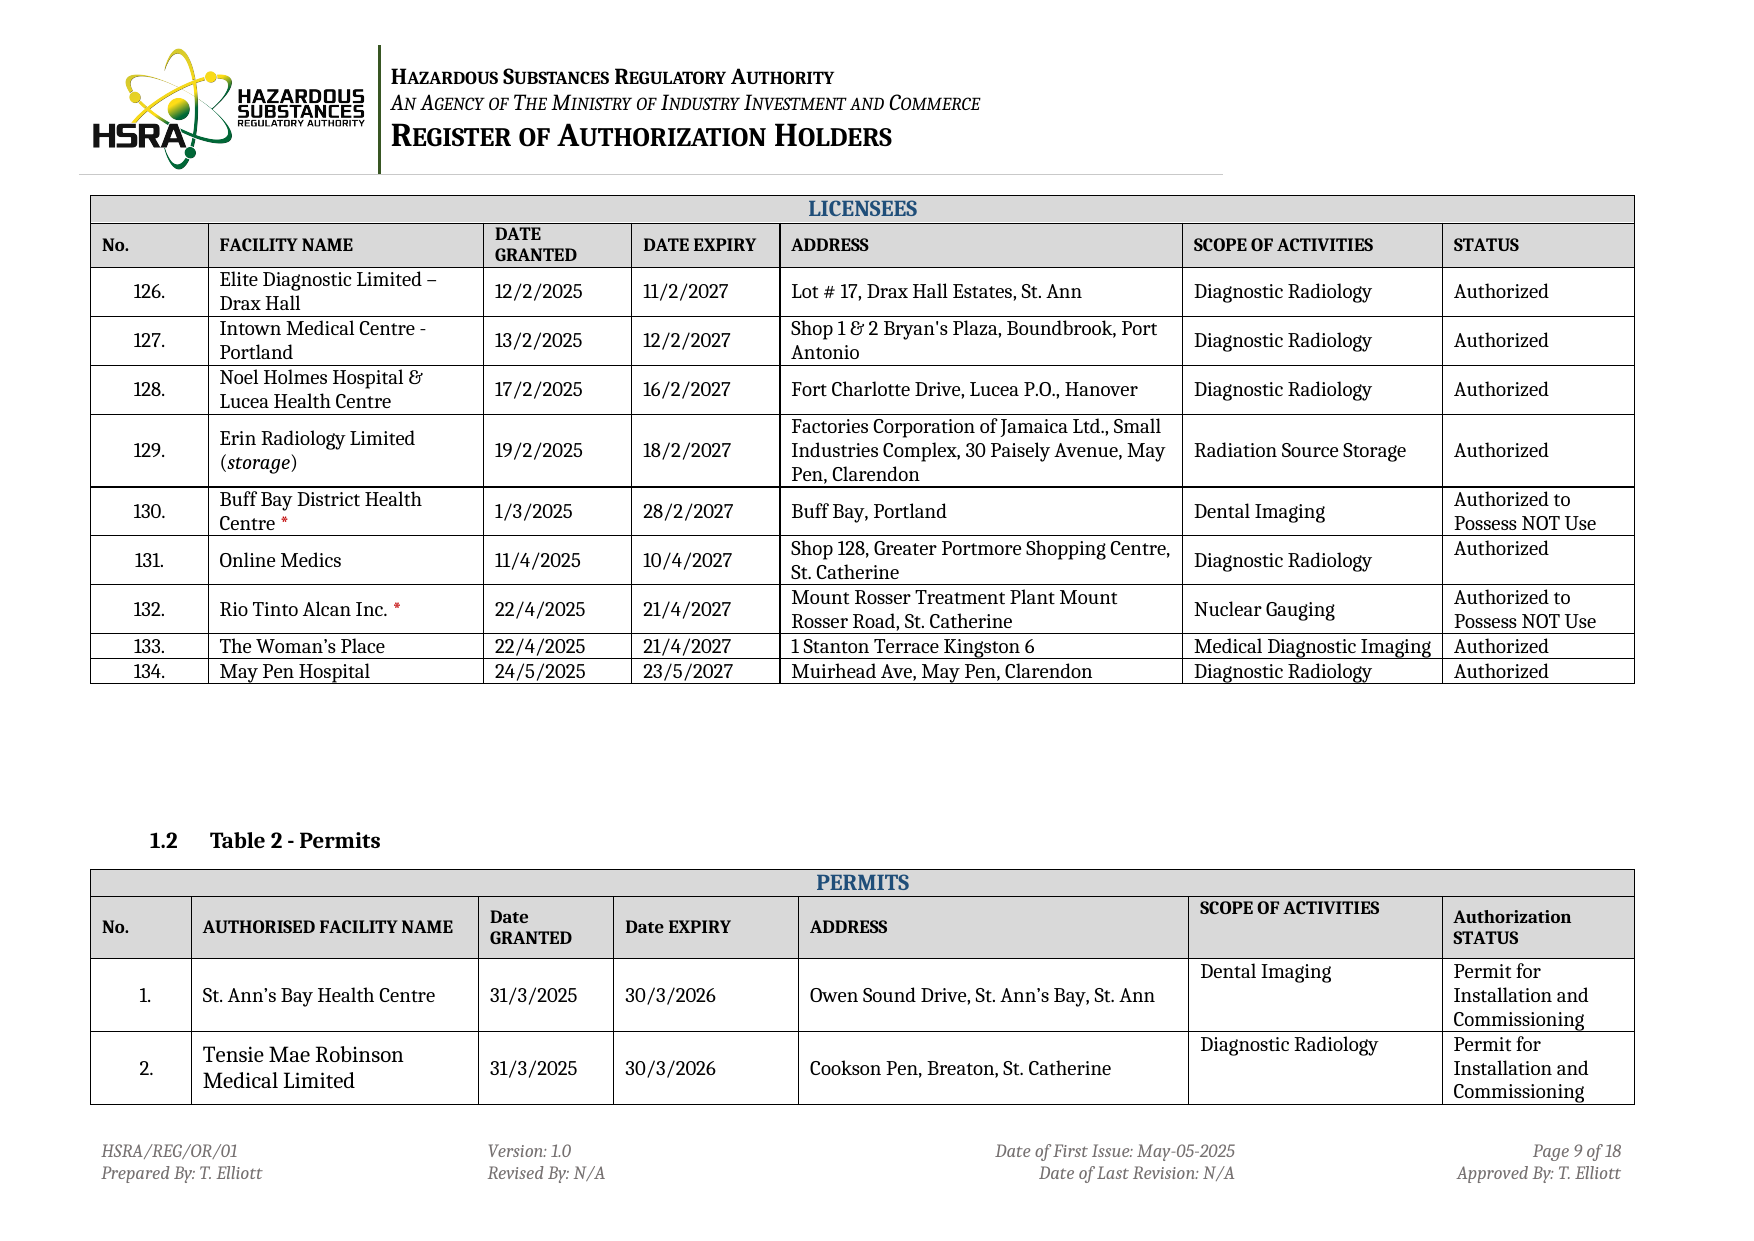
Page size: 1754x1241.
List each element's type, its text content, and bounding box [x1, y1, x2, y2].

table_cell DATE EXPIRY [632, 224, 779, 267]
table_cell Authorized [1443, 415, 1634, 486]
table_cell Authorization STATUS [1443, 897, 1634, 958]
table_cell 1/3/2025 [484, 488, 631, 535]
table_cell Factories Corporation of Jamaica Ltd., Small Industries Complex, 30 Paisely Avenue, May Pen, Clarendon [781, 415, 1182, 486]
table_cell Fort Charlotte Drive, Lucea P.O., Hanover [781, 366, 1182, 413]
table_cell 31/3/2025 [479, 1032, 613, 1104]
table_cell 131. [91, 536, 208, 584]
table_cell ADDRESS [799, 897, 1188, 958]
table_cell FACILITY NAME [209, 224, 483, 267]
table_cell 12/2/2027 [632, 317, 779, 364]
table_cell ADDRESS [781, 224, 1182, 267]
table_cell Permit for Installation and Commissioning [1443, 1032, 1634, 1104]
table_cell Authorized [1443, 659, 1634, 683]
table_cell 11/2/2027 [632, 268, 779, 316]
table_cell Diagnostic Radiology [1189, 1032, 1442, 1104]
table_cell Radiation Source Storage [1183, 415, 1442, 486]
table_cell Lot # 17, Drax Hall Estates, St. Ann [781, 268, 1182, 316]
table_cell Muirhead Ave, May Pen, Clarendon [781, 659, 1182, 683]
table_cell 11/4/2025 [484, 536, 631, 584]
table_cell Authorized to Possess NOT Use [1443, 488, 1634, 535]
table_cell 23/5/2027 [632, 659, 779, 683]
table_cell Owen Sound Drive, St. Ann’s Bay, St. Ann [799, 959, 1188, 1031]
table_cell 130. [91, 488, 208, 535]
table_cell No. [91, 224, 208, 267]
table_cell 17/2/2025 [484, 366, 631, 413]
table_cell Dental Imaging [1189, 959, 1442, 1031]
table_cell Authorized [1443, 536, 1634, 584]
table_cell 132. [91, 585, 208, 633]
table_cell 28/2/2027 [632, 488, 779, 535]
table_cell Cookson Pen, Breaton, St. Catherine [799, 1032, 1188, 1104]
table_cell Elite Diagnostic Limited – Drax Hall [209, 268, 483, 316]
table_cell Noel Holmes Hospital & Lucea Health Centre [209, 366, 483, 413]
table_cell The Woman’s Place [209, 634, 483, 658]
table_cell Date GRANTED [479, 897, 613, 958]
table_cell Medical Diagnostic Imaging [1183, 634, 1442, 658]
table_cell Buff Bay District Health Centre * [209, 488, 483, 535]
table_cell 127. [91, 317, 208, 364]
table_cell 13/2/2025 [484, 317, 631, 364]
table_cell Shop 128, Greater Portmore Shopping Centre, St. Catherine [781, 536, 1182, 584]
table_cell SCOPE OF ACTIVITIES [1189, 897, 1442, 958]
table_cell Intown Medical Centre - Portland [209, 317, 483, 364]
table_cell Authorized [1443, 317, 1634, 364]
table_cell 30/3/2026 [614, 959, 798, 1031]
table_cell 128. [91, 366, 208, 413]
table_cell [91, 1032, 191, 1104]
table_cell AUTHORISED FACILITY NAME [192, 897, 478, 958]
table_cell Buff Bay, Portland [781, 488, 1182, 535]
table_cell Diagnostic Radiology [1183, 659, 1442, 683]
picture [90, 45, 369, 172]
table_cell Tensie Mae Robinson Medical Limited [192, 1032, 478, 1104]
table_cell 24/5/2025 [484, 659, 631, 683]
table_cell 134. [91, 659, 208, 683]
table_cell Diagnostic Radiology [1183, 268, 1442, 316]
table_cell May Pen Hospital [209, 659, 483, 683]
table_cell 12/2/2025 [484, 268, 631, 316]
table_cell Shop 1 & 2 Bryan's Plaza, Boundbrook, Port Antonio [781, 317, 1182, 364]
table_cell 21/4/2027 [632, 585, 779, 633]
subtitle Table 2 - Permits [150, 828, 1634, 854]
table_cell Authorized [1443, 634, 1634, 658]
table_cell Authorized to Possess NOT Use [1443, 585, 1634, 633]
table_cell 30/3/2026 [614, 1032, 798, 1104]
table_cell Diagnostic Radiology [1183, 366, 1442, 413]
table_cell [91, 959, 191, 1031]
table_cell 10/4/2027 [632, 536, 779, 584]
table_cell Nuclear Gauging [1183, 585, 1442, 633]
table_cell 31/3/2025 [479, 959, 613, 1031]
table_cell 22/4/2025 [484, 634, 631, 658]
table_cell 133. [91, 634, 208, 658]
table_cell Rio Tinto Alcan Inc. * [209, 585, 483, 633]
table_cell Authorized [1443, 366, 1634, 413]
table_header PERMITS [91, 870, 1634, 896]
table_cell 129. [91, 415, 208, 486]
table_cell 19/2/2025 [484, 415, 631, 486]
table_cell No. [91, 897, 191, 958]
table_cell St. Ann’s Bay Health Centre [192, 959, 478, 1031]
table_cell 16/2/2027 [632, 366, 779, 413]
table_cell Erin Radiology Limited (storage) [209, 415, 483, 486]
table_cell Mount Rosser Treatment Plant Mount Rosser Road, St. Catherine [781, 585, 1182, 633]
table_cell STATUS [1443, 224, 1634, 267]
table_header LICENSEES [91, 196, 1634, 222]
table_cell Permit for Installation and Commissioning [1443, 959, 1634, 1031]
table_cell 21/4/2027 [632, 634, 779, 658]
table_cell 1 Stanton Terrace Kingston 6 [781, 634, 1182, 658]
table_cell 18/2/2027 [632, 415, 779, 486]
table_cell Dental Imaging [1183, 488, 1442, 535]
table_cell Diagnostic Radiology [1183, 317, 1442, 364]
table_cell 22/4/2025 [484, 585, 631, 633]
table_cell SCOPE OF ACTIVITIES [1183, 224, 1442, 267]
table_cell Online Medics [209, 536, 483, 584]
table_cell Authorized [1443, 268, 1634, 316]
table_cell 126. [91, 268, 208, 316]
table_cell DATE GRANTED [484, 224, 631, 267]
table_cell Date EXPIRY [614, 897, 798, 958]
table_cell Diagnostic Radiology [1183, 536, 1442, 584]
